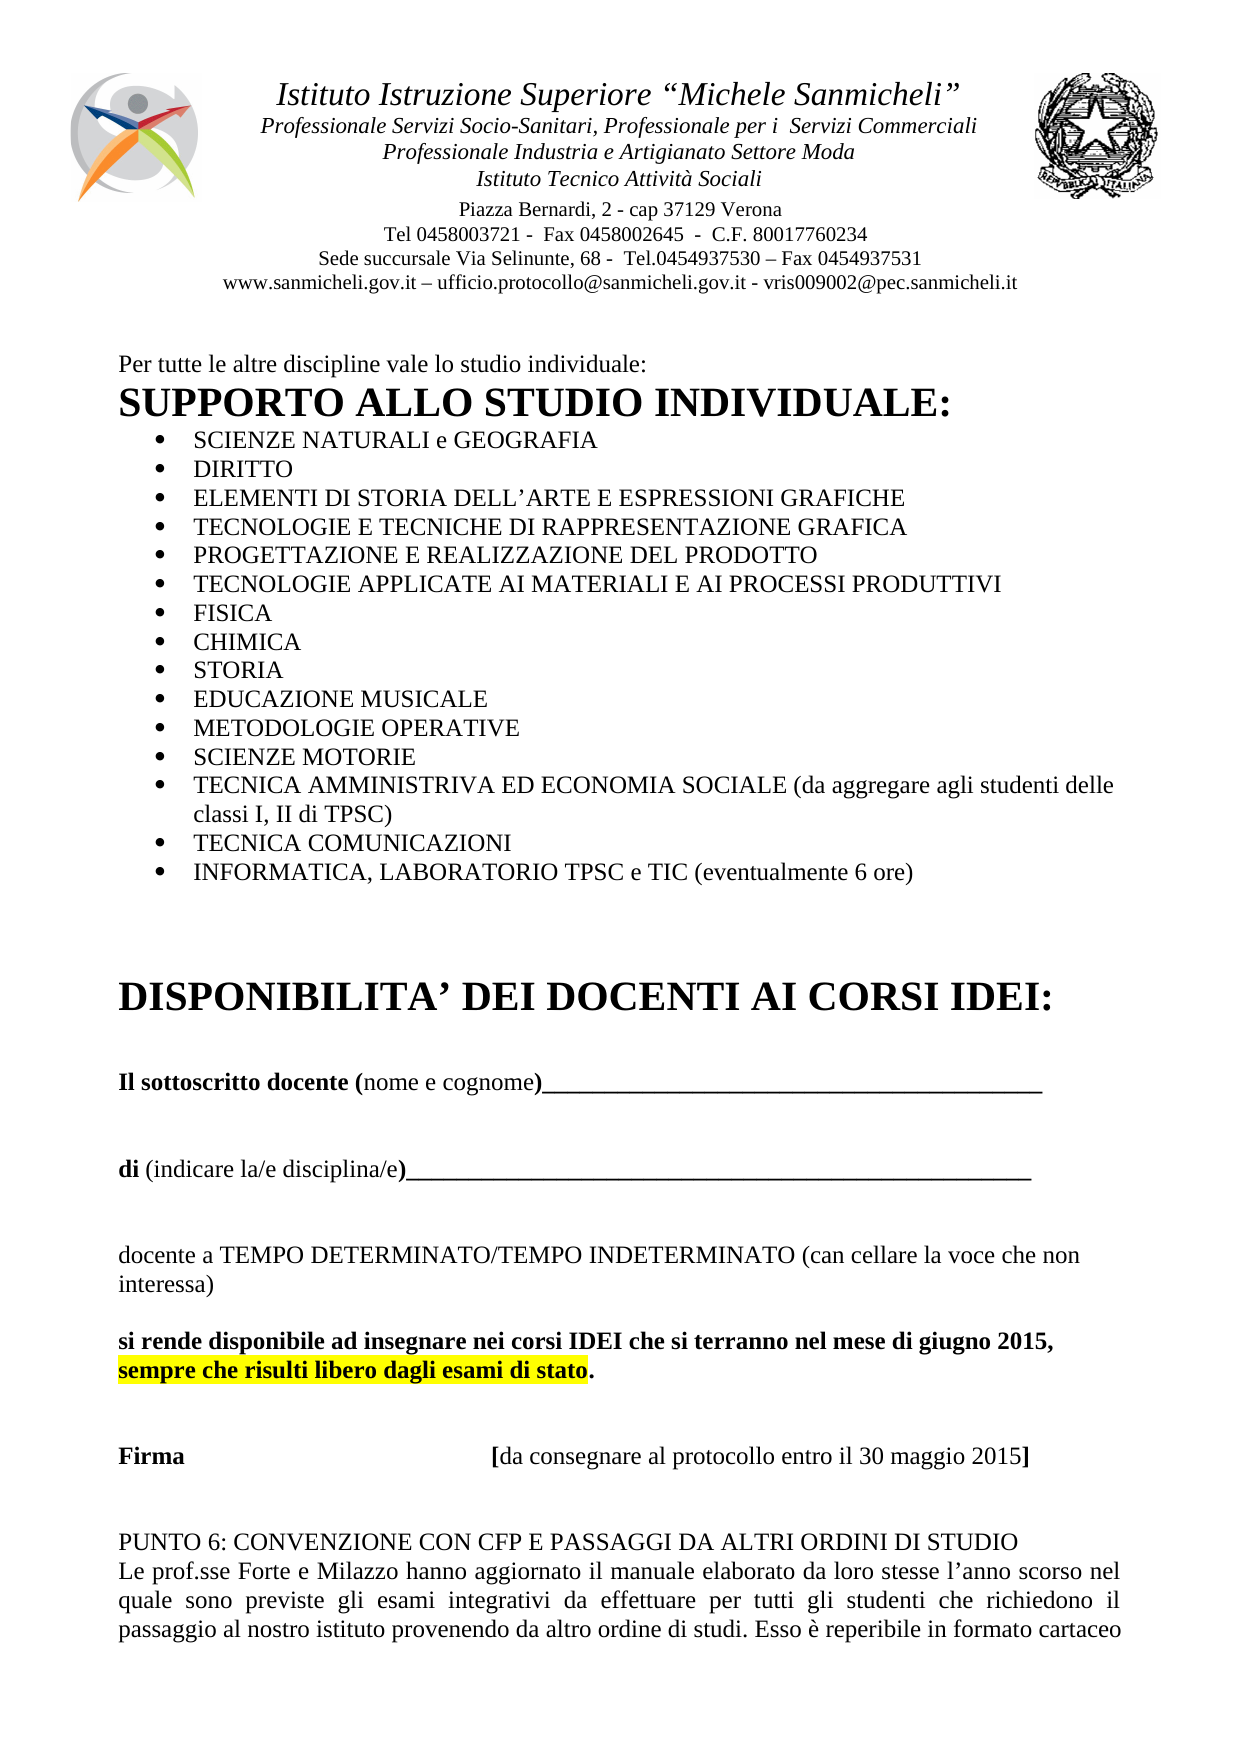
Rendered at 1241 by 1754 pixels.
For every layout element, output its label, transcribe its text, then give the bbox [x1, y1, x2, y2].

list METODOLOGIE OPERATIVE [156, 713, 1122, 742]
text docente a TEMPO DETERMINATO/TEMPO INDETERMINATO (can cellare la voce che non interessa) [118, 1240, 1122, 1297]
list SCIENZE NATURALI e GEOGRAFIA [156, 425, 1122, 454]
list PROGETTAZIONE E REALIZZAZIONE DEL PRODOTTO [156, 540, 1122, 569]
list INFORMATICA, LABORATORIO TPSC e TIC (eventualmente 6 ore) [156, 857, 1122, 885]
list CHIMICA [156, 627, 1122, 655]
picture [70, 73, 202, 202]
list SCIENZE MOTORIE [156, 742, 1122, 770]
text DISPONIBILITA’ DEI DOCENTI AI CORSI IDEI: [118, 972, 1122, 1019]
list TECNOLOGIE APPLICATE AI MATERIALI E AI PROCESSI PRODUTTIVI [156, 569, 1122, 598]
text PUNTO 6: CONVENZIONE CON CFP E PASSAGGI DA ALTRI ORDINI DI STUDIO [118, 1527, 1122, 1556]
text si rende disponibile ad insegnare nei corsi IDEI che si terranno nel mese di giugno 2015, sempre che risulti libero dagli esami di stato. [118, 1326, 1122, 1384]
list FISICA [156, 598, 1122, 627]
list TECNOLOGIE E TECNICHE DI RAPPRESENTAZIONE GRAFICA [156, 512, 1122, 540]
list DIRITTO [156, 454, 1122, 483]
list TECNICA COMUNICAZIONI [156, 828, 1122, 857]
text di (indicare la/e disciplina/e)__________________________________________________ [118, 1154, 1122, 1182]
list STORIA [156, 655, 1122, 684]
text Il sottoscritto docente (nome e cognome)________________________________________ [118, 1067, 1122, 1096]
text Firma [da consegnare al protocollo entro il 30 maggio 2015] [118, 1441, 1122, 1470]
list EDUCAZIONE MUSICALE [156, 684, 1122, 713]
list ELEMENTI DI STORIA DELL’ARTE E ESPRESSIONI GRAFICHE [156, 483, 1122, 512]
text SUPPORTO ALLO STUDIO INDIVIDUALE: [118, 377, 1122, 425]
text Per tutte le altre discipline vale lo studio individuale: [118, 349, 1122, 377]
list TECNICA AMMINISTRIVA ED ECONOMIA SOCIALE (da aggregare agli studenti delle classi I, II di TPSC) [156, 770, 1122, 828]
